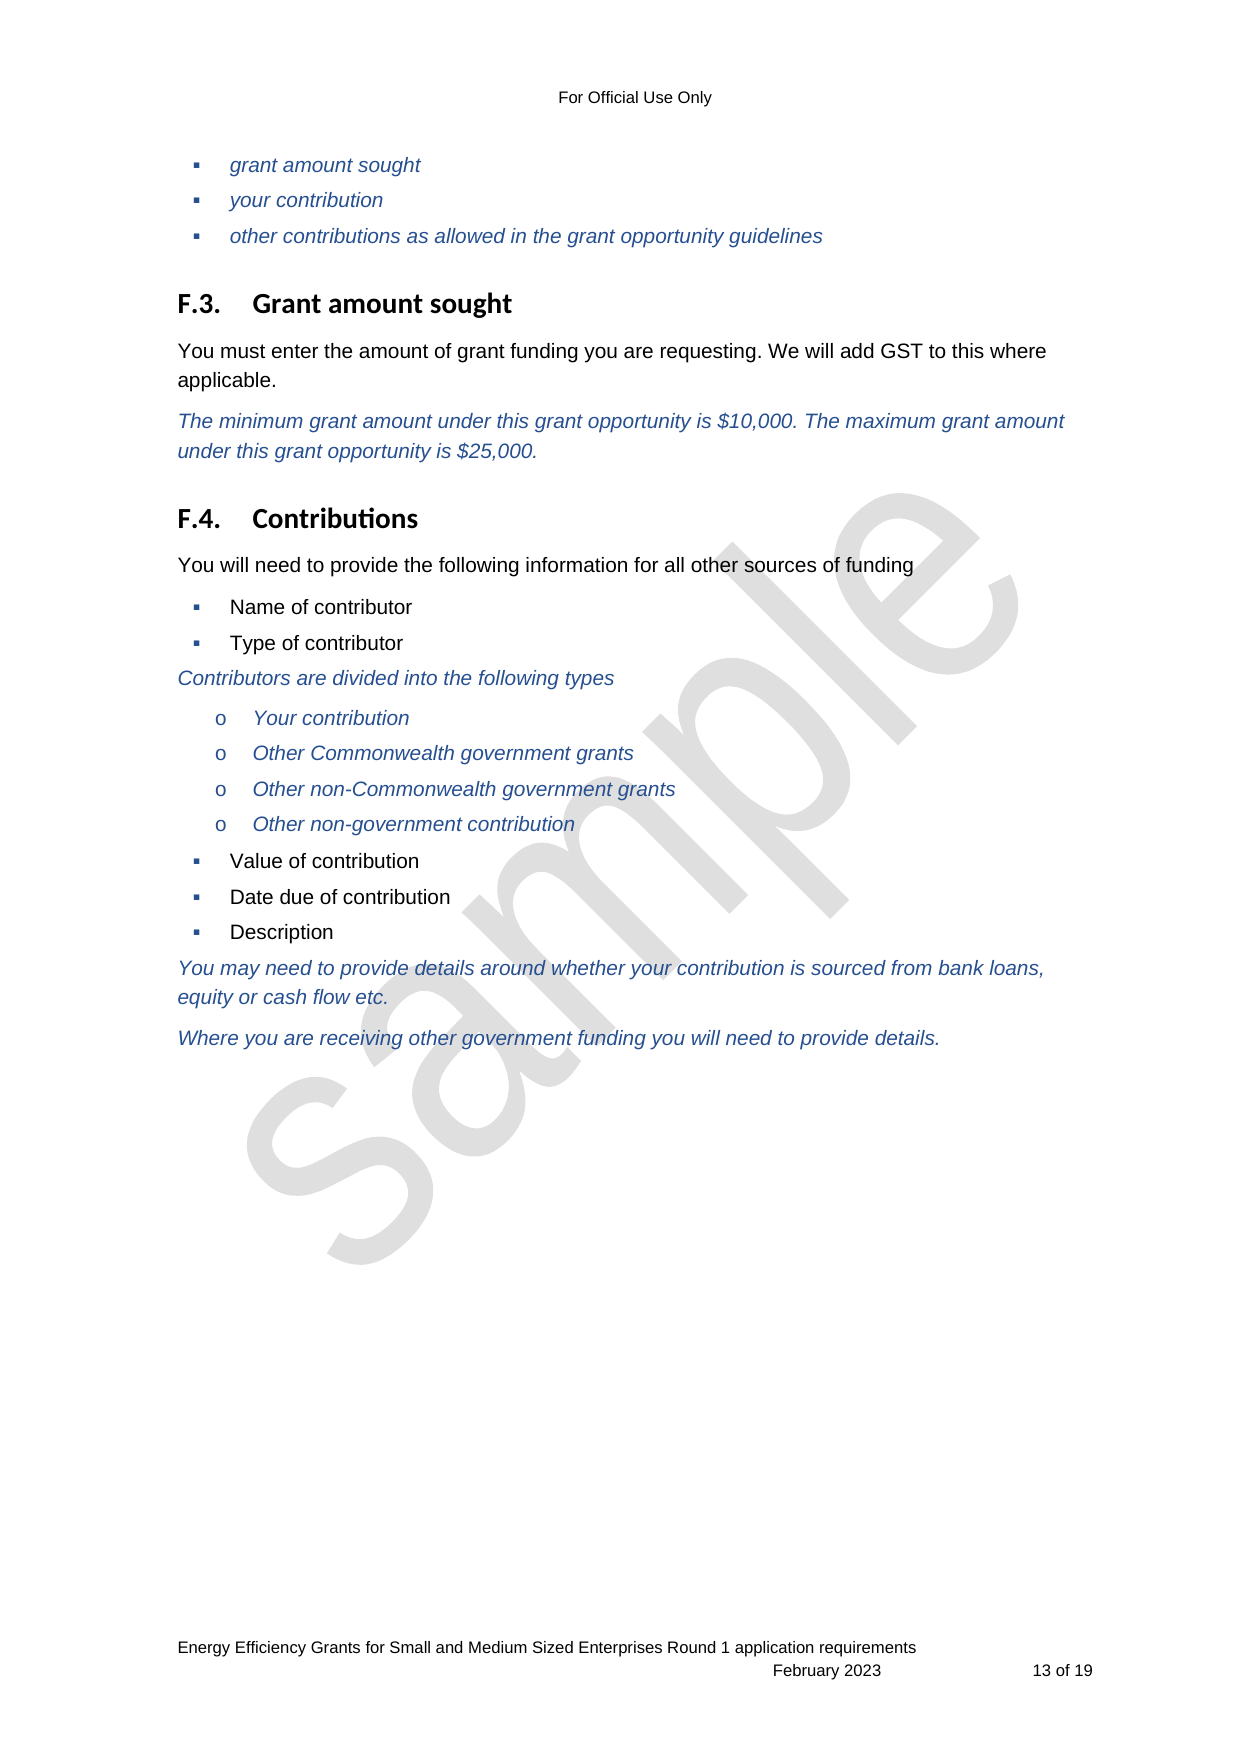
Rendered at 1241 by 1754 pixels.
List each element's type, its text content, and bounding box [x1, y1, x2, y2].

list your contribution [192, 183, 1092, 212]
list Your contribution [214, 702, 1092, 731]
list Other non-Commonwealth government grants [214, 773, 1092, 802]
text You must enter the amount of grant funding you are requesting. We will add GST to this where applicable. [177, 333, 1092, 392]
text Contributors are divided into the following types [177, 661, 1092, 690]
list Description [192, 915, 1092, 944]
text The minimum grant amount under this grant opportunity is $10,000. The maximum grant amount under this grant opportunity is $25,000. [177, 404, 1092, 462]
subtitle Grant amount sought [177, 285, 1092, 321]
text You may need to provide details around whether your contribution is sourced from bank loans, equity or cash flow etc. [177, 950, 1092, 1008]
text Where you are receiving other government funding you will need to provide details. [177, 1021, 1092, 1050]
list Date due of contribution [192, 879, 1092, 908]
subtitle Contributions [177, 500, 1092, 536]
list Other non-government contribution [214, 808, 1092, 838]
text You will need to provide the following information for all other sources of funding [177, 548, 1092, 577]
list Type of contributor [192, 625, 1092, 654]
list Value of contribution [192, 844, 1092, 873]
list Other Commonwealth government grants [214, 738, 1092, 767]
list Name of contributor [192, 590, 1092, 619]
list other contributions as allowed in the grant opportunity guidelines [192, 218, 1092, 248]
list grant amount sought [192, 148, 1092, 177]
